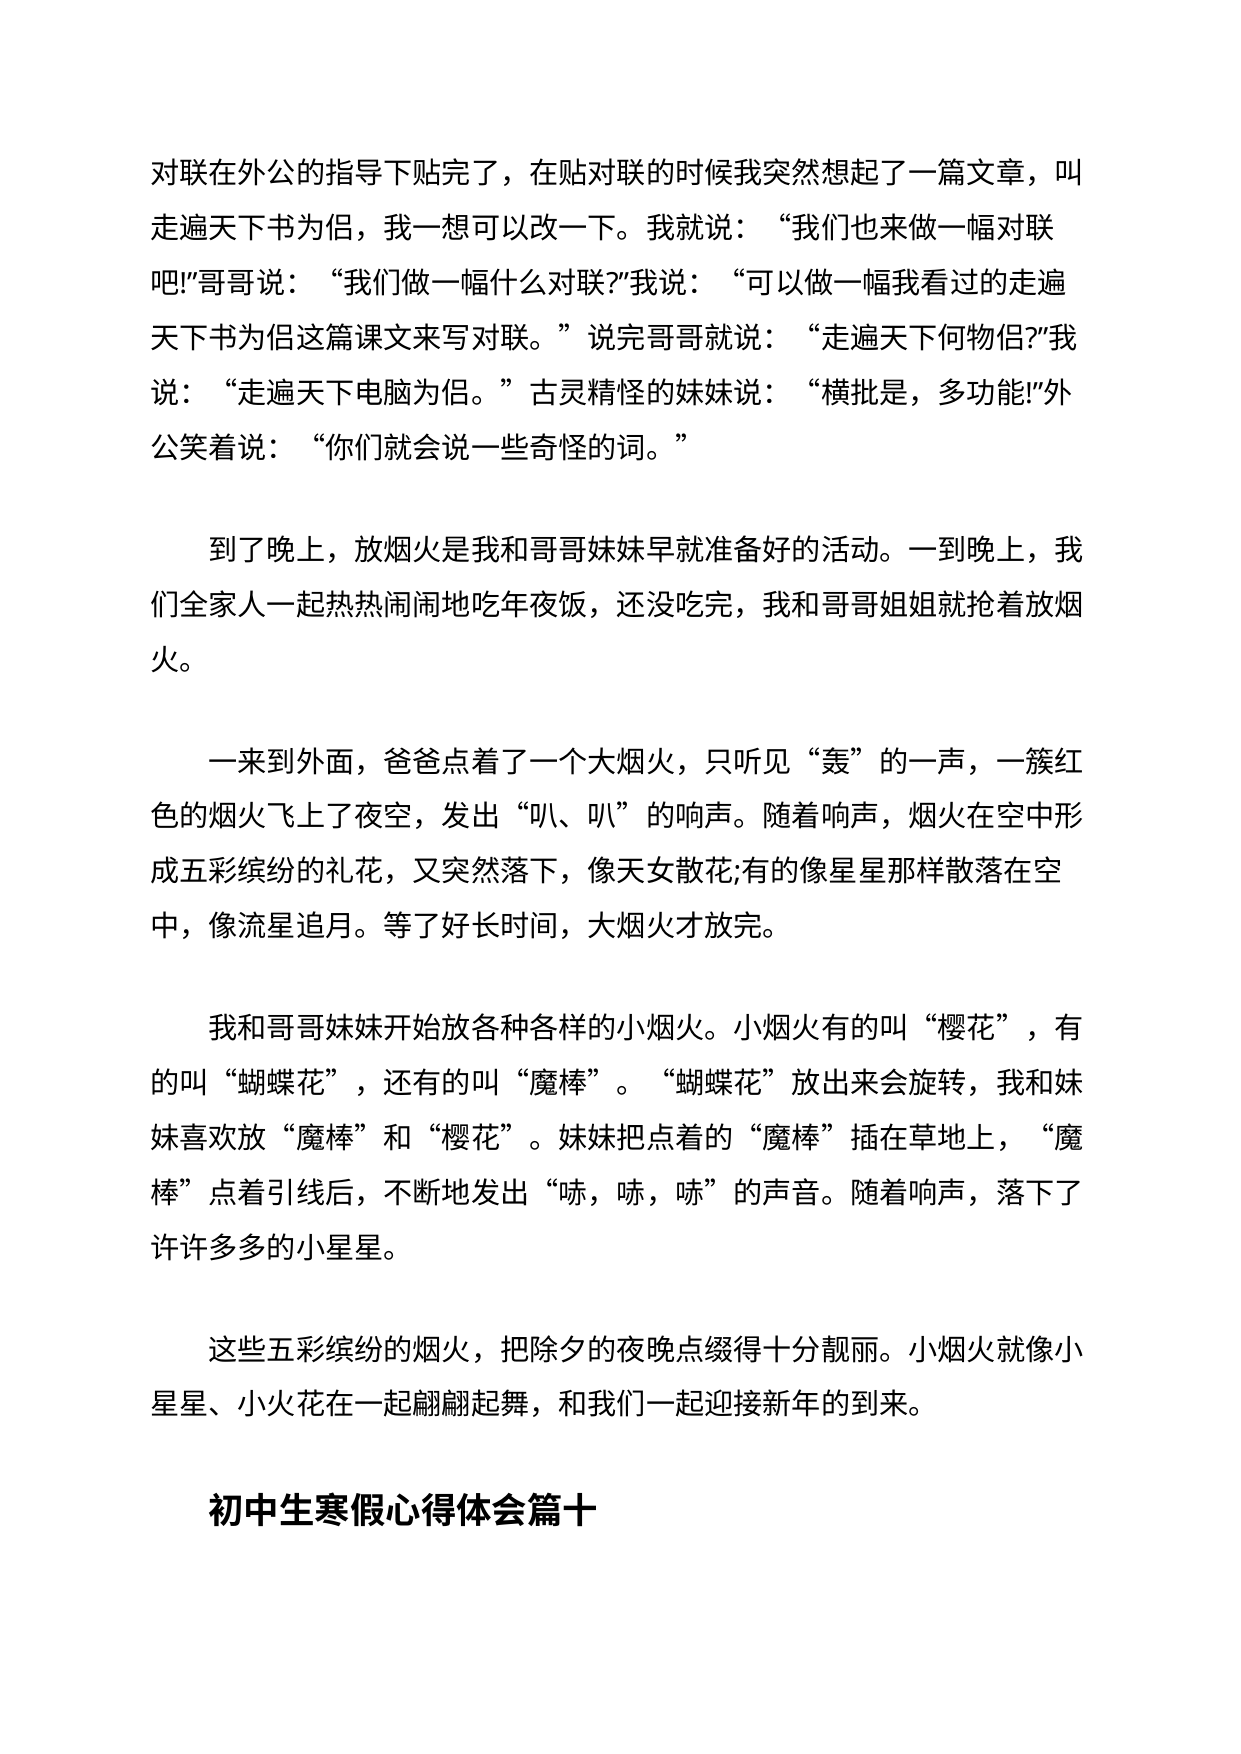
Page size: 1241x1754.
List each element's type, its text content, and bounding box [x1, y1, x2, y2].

text 初中生寒假心得体会篇十 [150, 1483, 1090, 1534]
text 我和哥哥妹妹开始放各种各样的小烟火。小烟火有的叫“樱花”，有的叫“蝴蝶花”，还有的叫“魔棒”。“蝴蝶花”放出来会旋转，我和妹妹喜欢放“魔棒”和“樱花”。妹妹把点着的“魔棒”插在草地上，“魔棒”点着引线后，不断地发出“哧，哧，哧”的声音。随着响声，落下了许许多多的小星星。 [150, 1005, 1090, 1267]
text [150, 150, 1090, 467]
text 到了晚上，放烟火是我和哥哥妹妹早就准备好的活动。一到晚上，我们全家人一起热热闹闹地吃年夜饭，还没吃完，我和哥哥姐姐就抢着放烟火。 [150, 527, 1090, 679]
text 这些五彩缤纷的烟火，把除夕的夜晚点缀得十分靓丽。小烟火就像小星星、小火花在一起翩翩起舞，和我们一起迎接新年的到来。 [150, 1326, 1090, 1423]
text 一来到外面，爸爸点着了一个大烟火，只听见“轰”的一声，一簇红色的烟火飞上了夜空，发出“叭、叭”的响声。随着响声，烟火在空中形成五彩缤纷的礼花，又突然落下，像天女散花;有的像星星那样散落在空中，像流星追月。等了好长时间，大烟火才放完。 [150, 738, 1090, 945]
